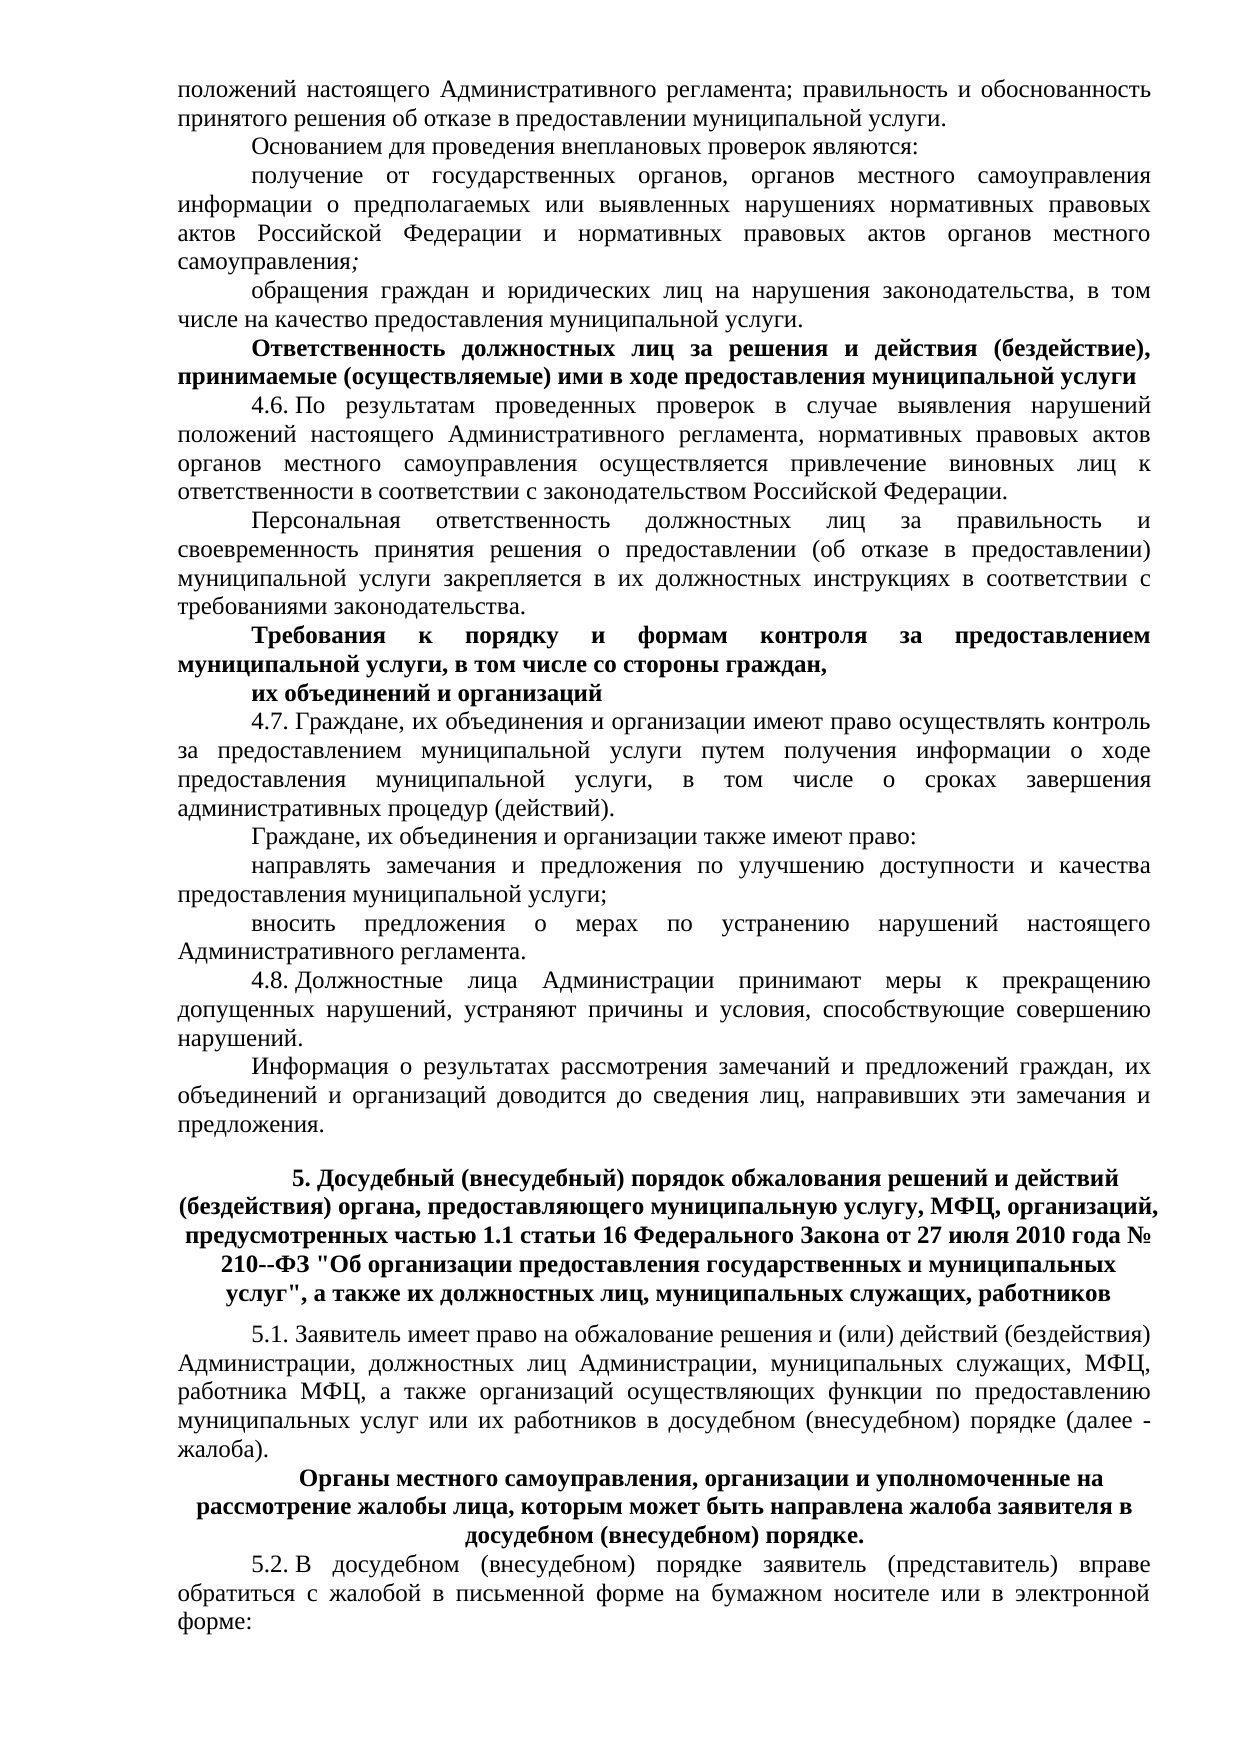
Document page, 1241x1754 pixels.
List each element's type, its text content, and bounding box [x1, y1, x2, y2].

text Граждане, их объединения и организации также имеют право: [177, 821, 1152, 850]
text Информация о результатах рассмотрения замечаний и предложений граждан, их объединений и организаций доводится до сведения лиц, направивших эти замечания и предложения. [177, 1051, 1152, 1138]
list Должностные лица Администрации принимают меры к прекращению допущенных нарушений, устраняют причины и условия, способствующие совершению нарушений. [177, 965, 1152, 1051]
text вносить предложения о мерах по устранению нарушений настоящего Административного регламента. [177, 908, 1152, 965]
text Ответственность должностных лиц за решения и действия (бездействие), принимаемые (осуществляемые) ими в ходе предоставления муниципальной услуги [177, 333, 1152, 390]
text направлять замечания и предложения по улучшению доступности и качества предоставления муниципальной услуги; [177, 850, 1152, 908]
text обращения граждан и юридических лиц на нарушения законодательства, в том числе на качество предоставления муниципальной услуги. [177, 275, 1152, 333]
text 5. Досудебный (внесудебный) порядок обжалования решений и действий (бездействия) органа, предоставляющего муниципальную услугу, МФЦ, организаций, предусмотренных частью 1.1 статьи 16 Федерального Закона от 27 июля 2010 года № 210--ФЗ "Об организации предоставления государственных и муниципальных услуг", а также их должностных лиц, муниципальных служащих, работников [177, 1163, 1160, 1306]
list Граждане, их объединения и организации имеют право осуществлять контроль за предоставлением муниципальной услуги путем получения информации о ходе предоставления муниципальной услуги, в том числе о сроках завершения административных процедур (действий). [177, 706, 1152, 821]
text Персональная ответственность должностных лиц за правильность и своевременность принятия решения о предоставлении (об отказе в предоставлении) муниципальной услуги закрепляется в их должностных инструкциях в соответствии с требованиями законодательства. [177, 505, 1152, 620]
list В досудебном (внесудебном) порядке заявитель (представитель) вправе обратиться с жалобой в письменной форме на бумажном носителе или в электронной форме: [177, 1549, 1152, 1635]
text Органы местного самоуправления, организации и уполномоченные на рассмотрение жалобы лица, которым может быть направлена жалоба заявителя в досудебном (внесудебном) порядке. [177, 1463, 1152, 1549]
text их объединений и организаций [177, 678, 1152, 706]
text получение от государственных органов, органов местного самоуправления информации о предполагаемых или выявленных нарушениях нормативных правовых актов Российской Федерации и нормативных правовых актов органов местного самоуправления; [177, 160, 1152, 275]
text Требования к порядку и формам контроля за предоставлением муниципальной услуги, в том числе со стороны граждан, [177, 620, 1152, 678]
list По результатам проведенных проверок в случае выявления нарушений положений настоящего Административного регламента, нормативных правовых актов органов местного самоуправления осуществляется привлечение виновных лиц к ответственности в соответствии с законодательством Российской Федерации. [177, 390, 1152, 505]
text 5.1. Заявитель имеет право на обжалование решения и (или) действий (бездействия) Администрации, должностных лиц Администрации, муниципальных служащих, МФЦ, работника МФЦ, а также организаций осуществляющих функции по предоставлению муниципальных услуг или их работников в досудебном (внесудебном) порядке (далее - жалоба). [177, 1319, 1152, 1463]
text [177, 74, 1152, 131]
text Основанием для проведения внеплановых проверок являются: [177, 131, 1152, 160]
